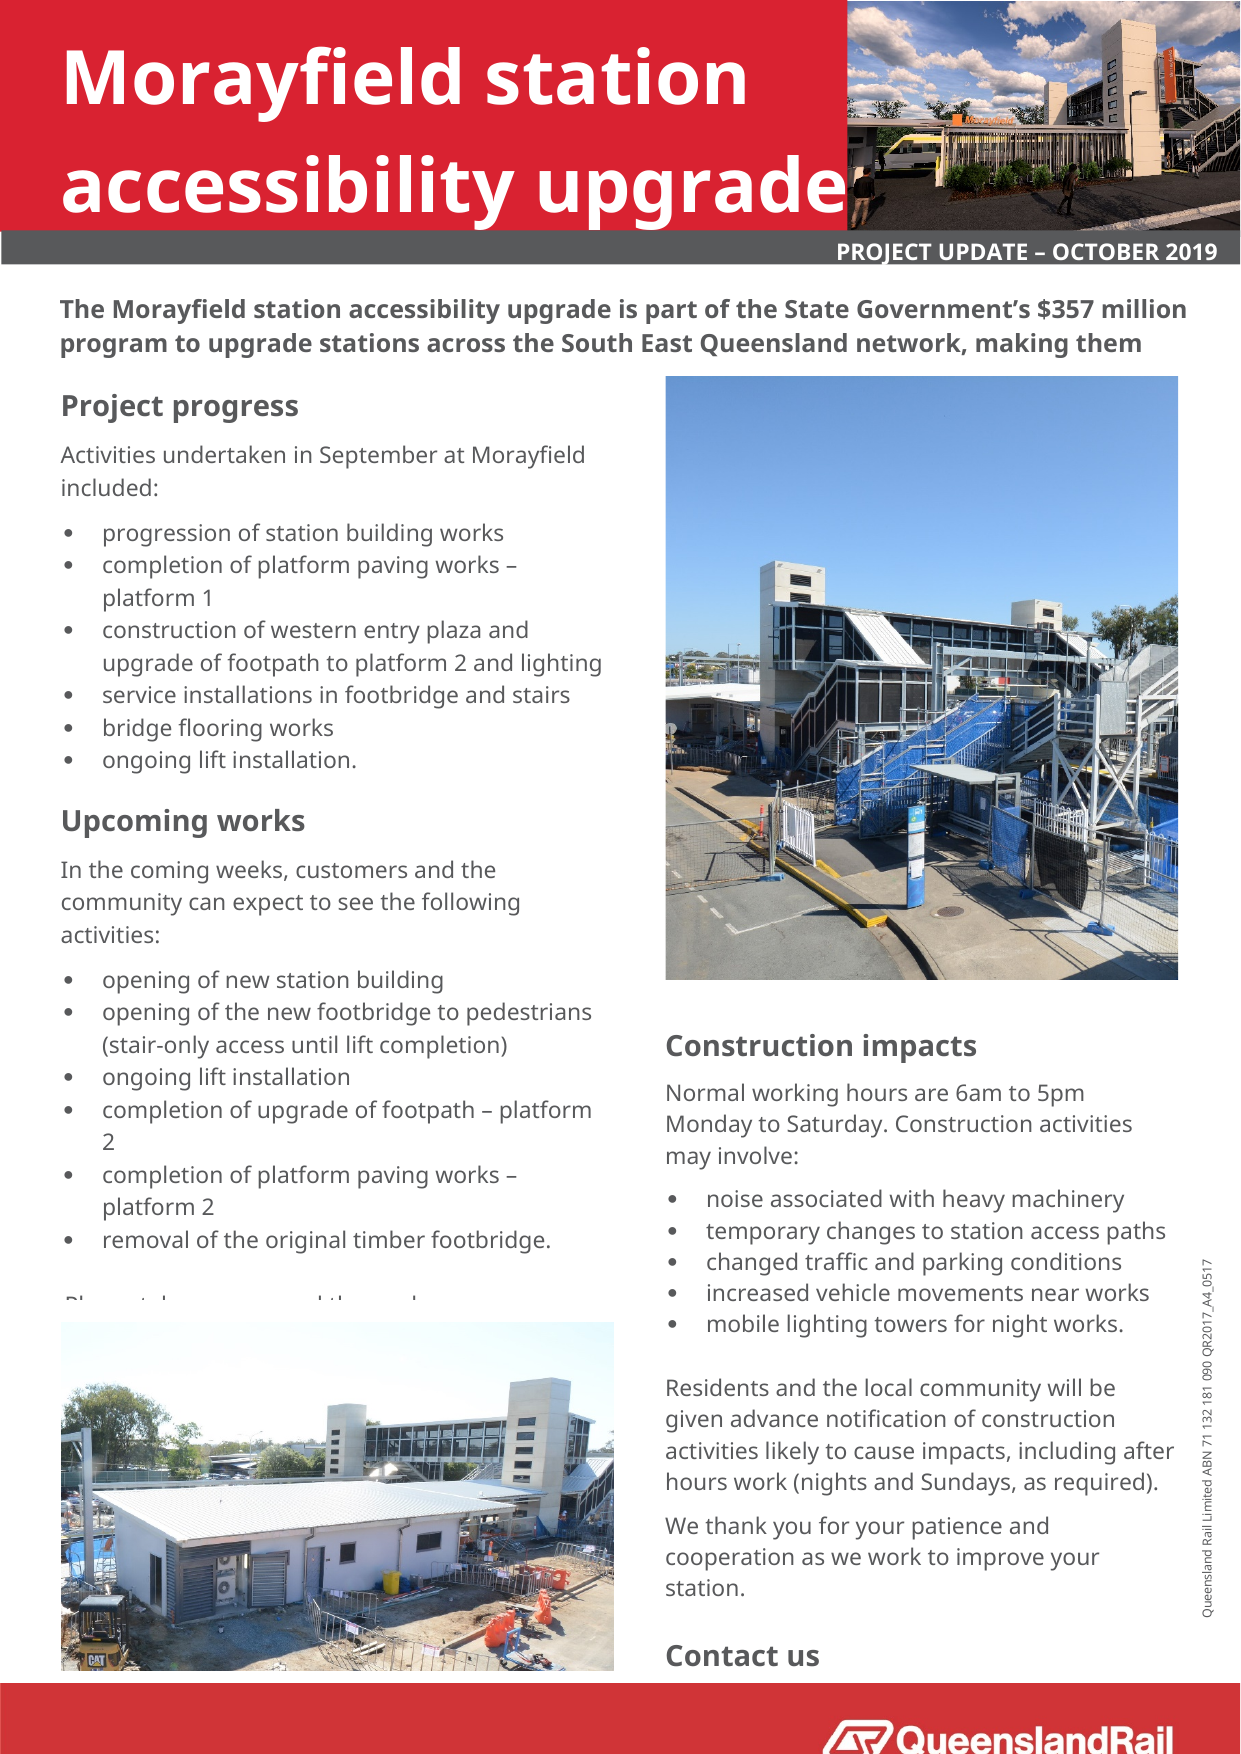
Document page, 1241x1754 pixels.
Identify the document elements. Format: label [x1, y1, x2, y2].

picture [665, 376, 1179, 980]
picture [0, 1683, 1241, 1754]
picture [61, 1322, 614, 1671]
picture [848, 1, 1241, 230]
